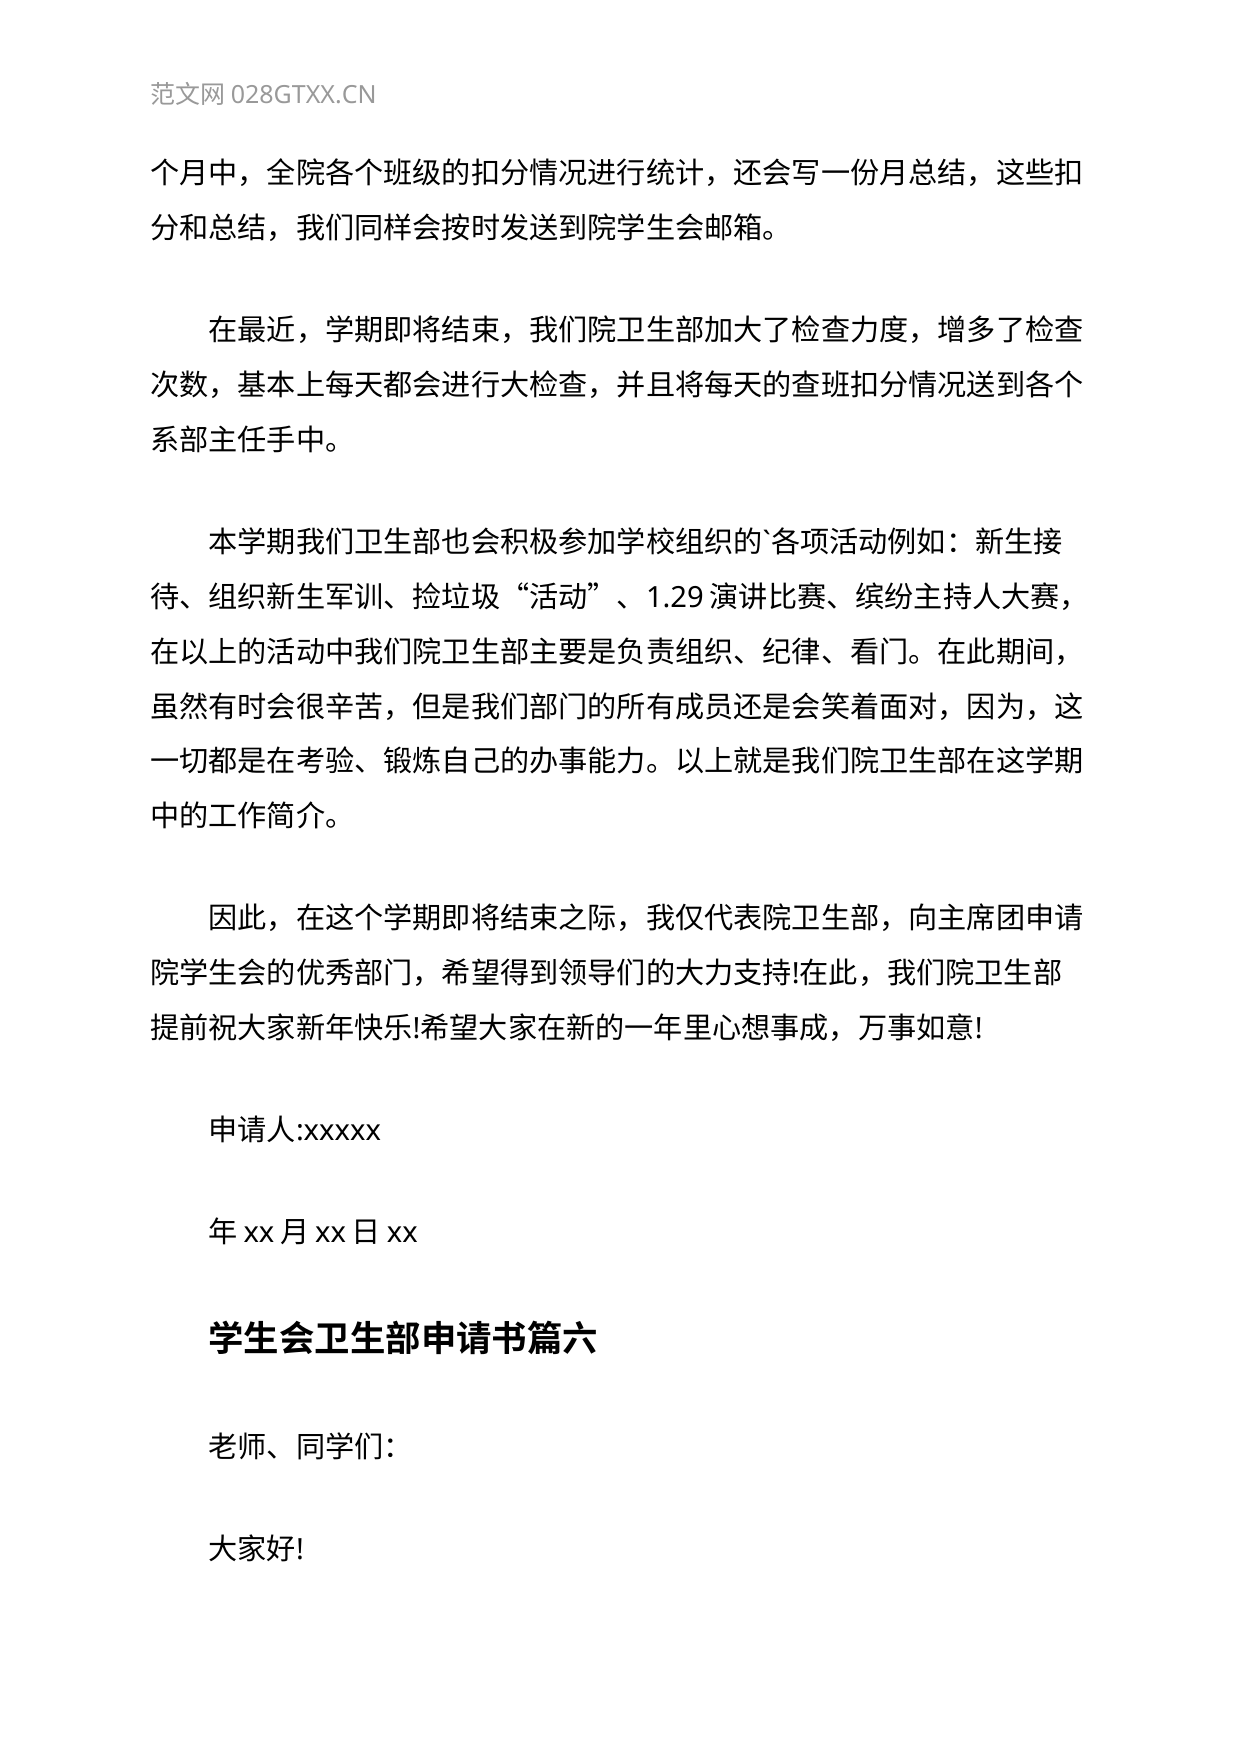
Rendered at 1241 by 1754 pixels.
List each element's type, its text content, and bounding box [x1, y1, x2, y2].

text 大家好! [150, 1526, 1090, 1568]
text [150, 150, 1090, 247]
text 因此，在这个学期即将结束之际，我仅代表院卫生部，向主席团申请院学生会的优秀部门，希望得到领导们的大力支持!在此，我们院卫生部提前祝大家新年快乐!希望大家在新的一年里心想事成，万事如意! [150, 895, 1090, 1047]
text 本学期我们卫生部也会积极参加学校组织的`各项活动例如：新生接待、组织新生军训、捡垃圾“活动”、1.29演讲比赛、缤纷主持人大赛，在以上的活动中我们院卫生部主要是负责组织、纪律、看门。在此期间，虽然有时会很辛苦，但是我们部门的所有成员还是会笑着面对，因为，这一切都是在考验、锻炼自己的办事能力。以上就是我们院卫生部在这学期中的工作简介。 [150, 518, 1090, 835]
text 老师、同学们： [150, 1424, 1090, 1466]
text 申请人:xxxxx [150, 1107, 1090, 1149]
text 在最近，学期即将结束，我们院卫生部加大了检查力度，增多了检查次数，基本上每天都会进行大检查，并且将每天的查班扣分情况送到各个系部主任手中。 [150, 307, 1090, 459]
text 学生会卫生部申请书篇六 [150, 1311, 1090, 1362]
text 年xx月xx日xx [150, 1208, 1090, 1251]
